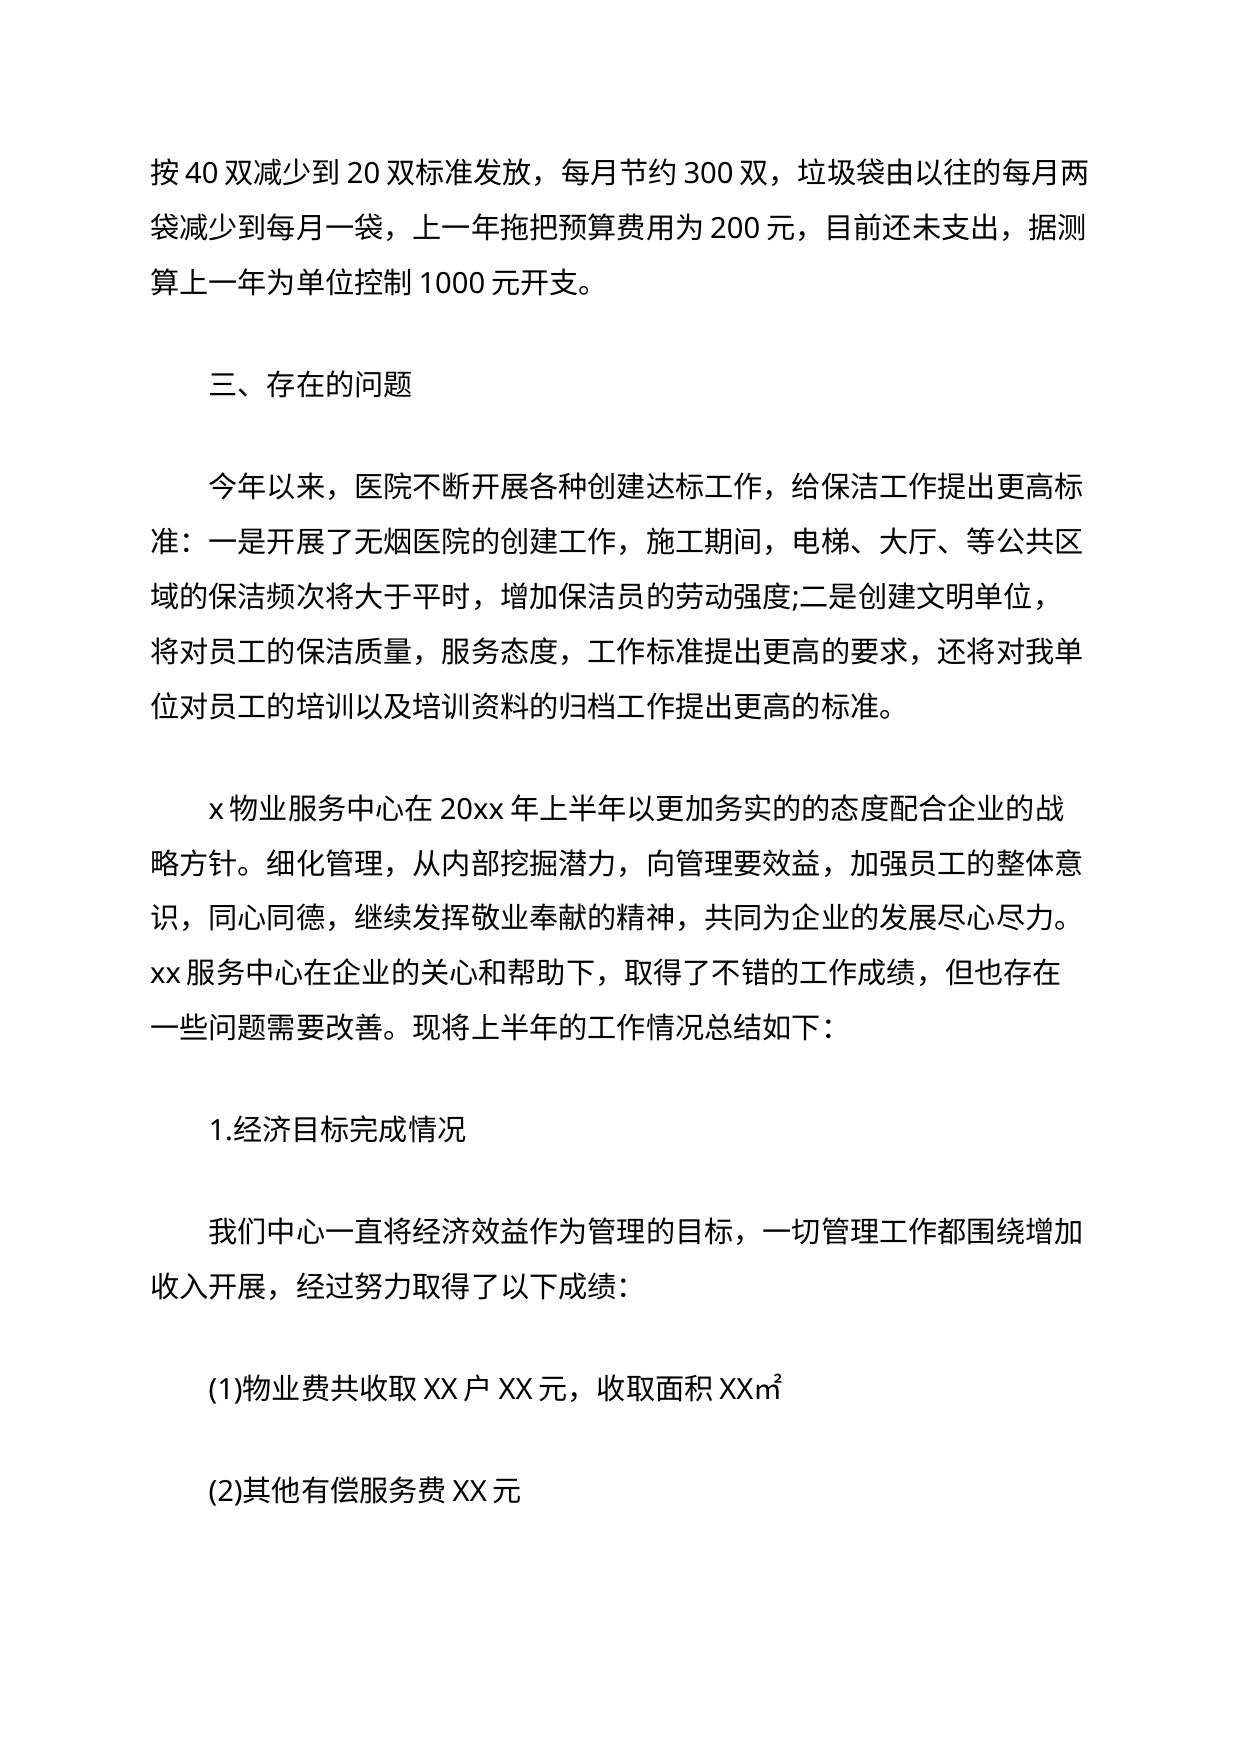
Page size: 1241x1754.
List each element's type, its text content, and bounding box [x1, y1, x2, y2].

text 三、存在的问题 [150, 362, 1090, 404]
text (1)物业费共收取XX户XX元，收取面积XX㎡ [150, 1365, 1090, 1408]
text 1.经济目标完成情况 [150, 1107, 1090, 1149]
text 我们中心一直将经济效益作为管理的目标，一切管理工作都围绕增加收入开展，经过努力取得了以下成绩： [150, 1209, 1090, 1306]
text (2)其他有偿服务费XX元 [150, 1467, 1090, 1510]
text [150, 150, 1090, 302]
text x物业服务中心在20xx年上半年以更加务实的的态度配合企业的战略方针。细化管理，从内部挖掘潜力，向管理要效益，加强员工的整体意识，同心同德，继续发挥敬业奉献的精神，共同为企业的发展尽心尽力。xx服务中心在企业的关心和帮助下，取得了不错的工作成绩，但也存在一些问题需要改善。现将上半年的工作情况总结如下： [150, 785, 1090, 1047]
text 今年以来，医院不断开展各种创建达标工作，给保洁工作提出更高标准：一是开展了无烟医院的创建工作，施工期间，电梯、大厅、等公共区域的保洁频次将大于平时，增加保洁员的劳动强度;二是创建文明单位，将对员工的保洁质量，服务态度，工作标准提出更高的要求，还将对我单位对员工的培训以及培训资料的归档工作提出更高的标准。 [150, 464, 1090, 726]
